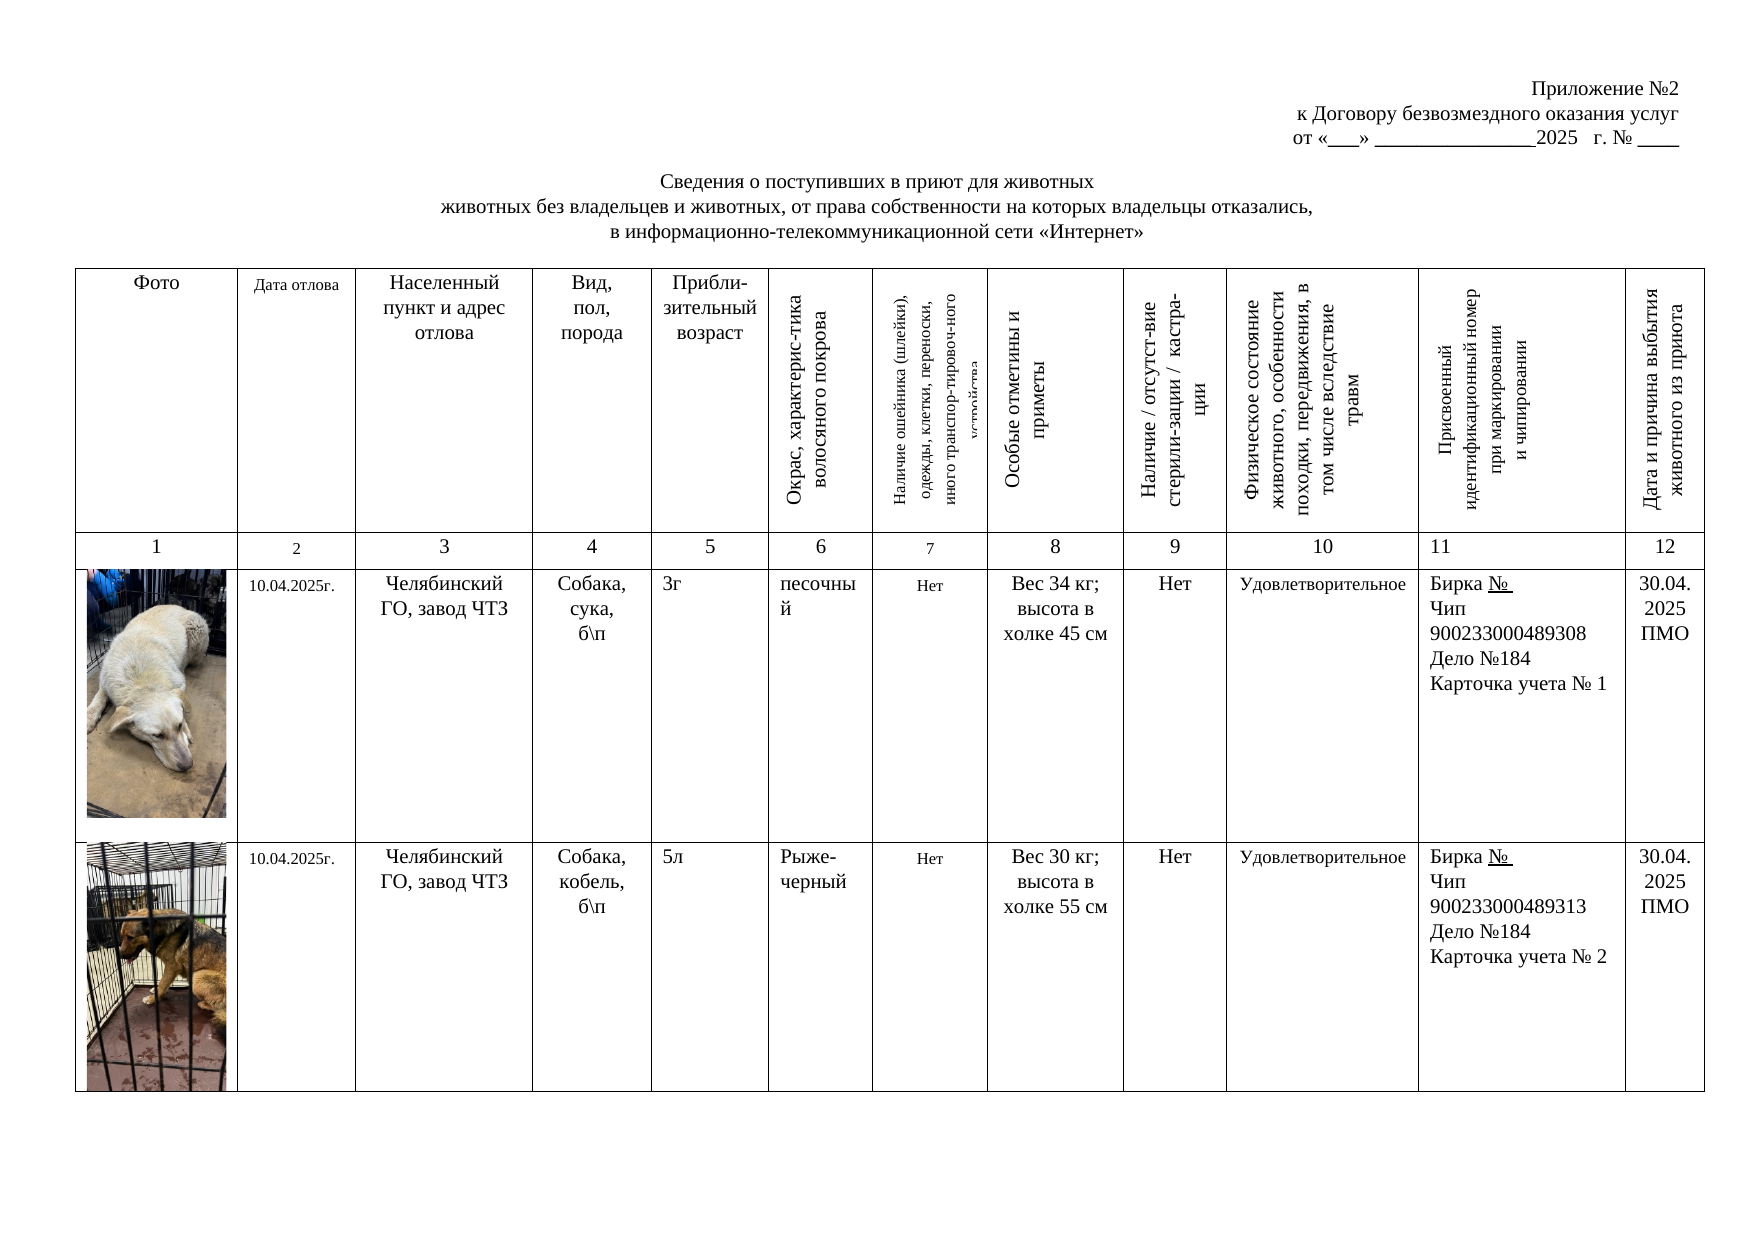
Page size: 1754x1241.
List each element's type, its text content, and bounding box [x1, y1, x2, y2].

table_header Физическое состояние животного, особенности походки, передвижения, в том числе вследствие травм [1227, 269, 1418, 532]
table_cell Нет [873, 843, 987, 1091]
picture [86, 842, 227, 1091]
table_header Вид, пол, порода [533, 269, 651, 532]
table_header Дата и причина выбытия животного из приюта [1626, 269, 1704, 532]
table_header Фото [76, 269, 237, 532]
table_header Наличие ошейника (шлейки), одежды, клетки, переноски, иного транспор-тировоч-ного устройства [873, 269, 987, 532]
table_cell Рыже-черный [769, 843, 872, 1091]
table_cell 3г [652, 570, 768, 842]
table_cell [76, 570, 237, 842]
table_cell [227, 843, 237, 1091]
table_cell 3 [356, 533, 532, 568]
table_cell 10 [1227, 533, 1418, 568]
table_cell Вес 34 кг; высота в холке 45 см [988, 570, 1123, 842]
table_cell 5л [652, 843, 768, 1091]
text в информационно-телекоммуникационной сети «Интернет» [75, 218, 1679, 243]
table_cell Вес 30 кг; высота в холке 55 см [988, 843, 1123, 1091]
table_cell Удовлетворительное [1227, 843, 1418, 1091]
table_header Присвоенный идентификационный номер при маркировании и чипировании [1419, 269, 1625, 532]
table_header Населенный пункт и адрес отлова [356, 269, 532, 532]
table_cell Челябинский ГО, завод ЧТЗ [356, 570, 532, 842]
table_header Окрас, характерис-тика волосяного покрова [769, 269, 872, 532]
table_cell Бирка № Чип 900233000489313 Дело №184 Карточка учета № 2 [1419, 843, 1625, 1091]
table_cell 30.04.2025ПМО [1626, 570, 1704, 842]
table_cell Нет [1124, 843, 1226, 1091]
text животных без владельцев и животных, от права собственности на которых владельцы отказались, [75, 193, 1679, 218]
table_cell Удовлетворительное [1227, 570, 1418, 842]
table_cell 2 [238, 533, 355, 568]
table_cell 30.04.2025ПМО [1626, 843, 1704, 1091]
table_cell 7 [873, 533, 987, 568]
text Приложение №2 [75, 75, 1679, 100]
table_cell 10.04.2025г. [238, 843, 355, 1091]
text от «___» _______________ 2025 г. № ____ [75, 125, 1679, 149]
table_cell Собака, сука, б\п [533, 570, 651, 842]
table_cell 4 [533, 533, 651, 568]
table_cell песочный [769, 570, 872, 842]
table_cell 6 [769, 533, 872, 568]
table_cell Бирка № Чип 900233000489308 Дело №184 Карточка учета № 1 [1419, 570, 1625, 842]
table_header Дата отлова [238, 269, 355, 532]
table_cell 8 [988, 533, 1123, 568]
table_cell 11 [1419, 533, 1625, 568]
text к Договору безвозмездного оказания услуг [75, 100, 1679, 125]
table_cell Челябинский ГО, завод ЧТЗ [356, 843, 532, 1091]
table_cell Нет [1124, 570, 1226, 842]
table_cell Нет [873, 570, 987, 842]
table_cell 1 [76, 533, 237, 568]
table_cell 10.04.2025г. [238, 570, 355, 842]
table_header Прибли-зительный возраст [652, 269, 768, 532]
text Сведения о поступивших в приют для животных [75, 168, 1679, 193]
table_cell 5 [652, 533, 768, 568]
table_cell 12 [1626, 533, 1704, 568]
picture [86, 569, 227, 818]
table_header Особые отметины и приметы [988, 269, 1123, 532]
table_cell [76, 843, 86, 1091]
table_cell Собака, кобель, б\п [533, 843, 651, 1091]
table_cell 9 [1124, 533, 1226, 568]
table_header Наличие / отсутст-вие стерили-зации / кастра-ции [1124, 269, 1226, 532]
